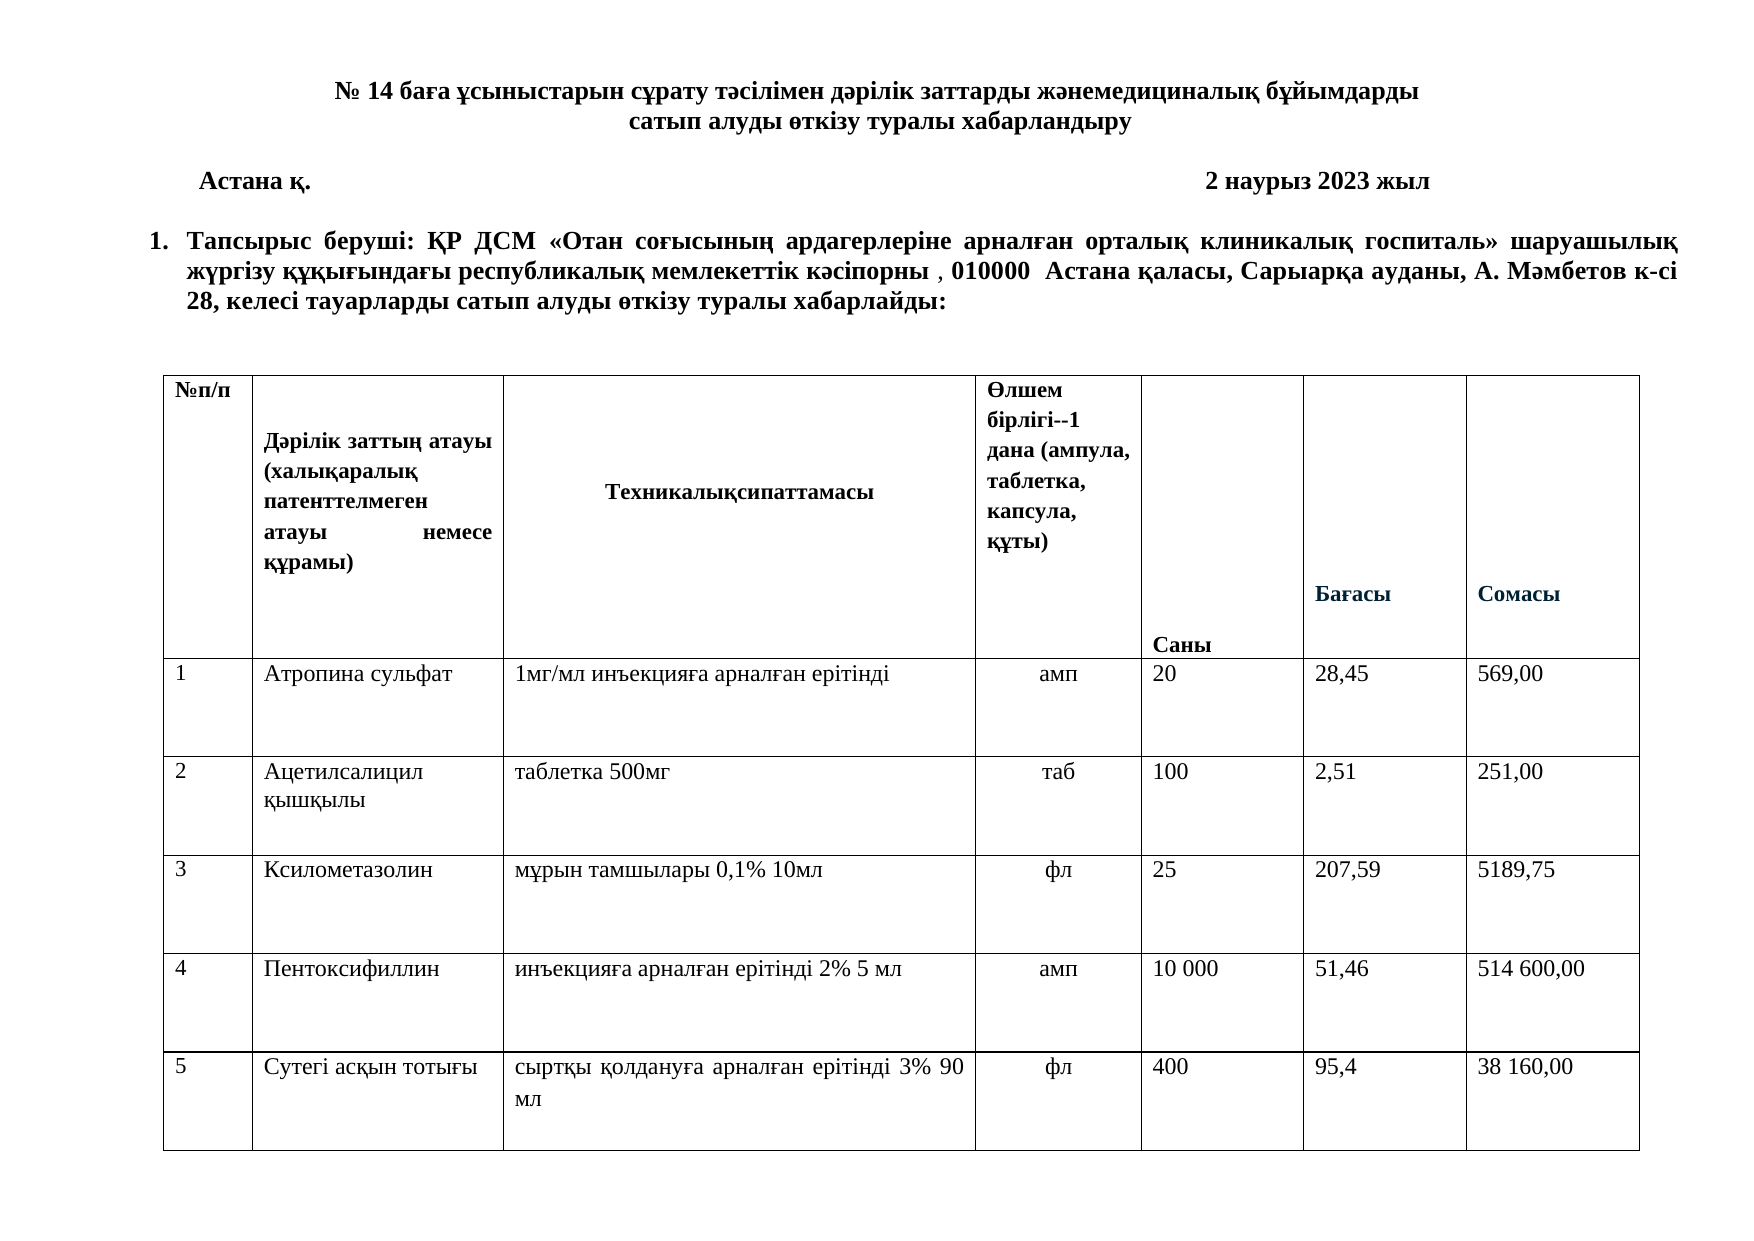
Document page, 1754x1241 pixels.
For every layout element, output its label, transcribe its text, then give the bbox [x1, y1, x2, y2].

table_cell 3 [164, 856, 252, 953]
table_cell 400 [1142, 1053, 1303, 1150]
table_cell Ацетилсалицил қышқылы [253, 757, 503, 854]
table_cell 1мг/мл инъекцияға арналған ерітінді [504, 659, 975, 756]
table_cell 5 [164, 1053, 252, 1150]
table_header Дәрілік заттың атауы (халықаралық патенттелмеген атауы немесе құрамы) [253, 376, 503, 658]
table_cell Пентоксифиллин [253, 954, 503, 1051]
table_cell фл [976, 1053, 1141, 1150]
table_cell Атропина сульфат [253, 659, 503, 756]
table_cell 4 [164, 954, 252, 1051]
table_cell таблетка 500мг [504, 757, 975, 854]
table_cell 25 [1142, 856, 1303, 953]
table_cell 51,46 [1304, 954, 1466, 1051]
table_header №п/п [164, 376, 252, 658]
table_cell фл [976, 856, 1141, 953]
table_cell Ксилометазолин [253, 856, 503, 953]
table_cell 2,51 [1304, 757, 1466, 854]
table_cell амп [976, 954, 1141, 1051]
table_cell 251,00 [1467, 757, 1639, 854]
table_header Сомасы [1467, 376, 1639, 658]
table_header Өлшем бірлігі--1 дана (ампула, таблетка, капсула, құты) [976, 376, 1141, 658]
table_cell 2 [164, 757, 252, 854]
subtitle № 14 баға ұсыныстарын сұрату тәсілімен дәрілік заттарды жәнемедициналық бұйымдарды [75, 75, 1679, 105]
table_cell сыртқы қолдануға арналған ерітінді 3% 90 мл [504, 1053, 975, 1150]
subtitle сатып алуды өткізу туралы хабарландыру [75, 105, 1679, 135]
table_cell 569,00 [1467, 659, 1639, 756]
table_cell мұрын тамшылары 0,1% 10мл [504, 856, 975, 953]
table_cell инъекцияға арналған ерітінді 2% 5 мл [504, 954, 975, 1051]
list Тапсырыс беруші: ҚР ДСМ «Отан соғысының ардагерлеріне арналған орталық клиникалық госпиталь» шаруашылық жүргізу құқығындағы республикалық мемлекеттік кәсіпорны , 010000 Астана қаласы, Сарыарқа ауданы, А. Мәмбетов к-сі 28, келесі тауарларды сатып алуды өткізу туралы хабарлайды: [149, 225, 1679, 315]
table_cell 10 000 [1142, 954, 1303, 1051]
table_cell 28,45 [1304, 659, 1466, 756]
table_cell 100 [1142, 757, 1303, 854]
table_cell 1 [164, 659, 252, 756]
table_cell таб [976, 757, 1141, 854]
table_cell 20 [1142, 659, 1303, 756]
table_cell 38 160,00 [1467, 1053, 1639, 1150]
table_header Бағасы [1304, 376, 1466, 658]
table_header Техникалықсипаттамасы [504, 376, 975, 658]
table_cell 5189,75 [1467, 856, 1639, 953]
table_cell 95,4 [1304, 1053, 1466, 1150]
table_cell Сутегі асқын тотығы [253, 1053, 503, 1150]
table_cell амп [976, 659, 1141, 756]
table_cell 514 600,00 [1467, 954, 1639, 1051]
table_cell 207,59 [1304, 856, 1466, 953]
table_header Саны [1142, 376, 1303, 658]
subtitle Астана қ. 2 наурыз 2023 жыл [75, 165, 1679, 195]
